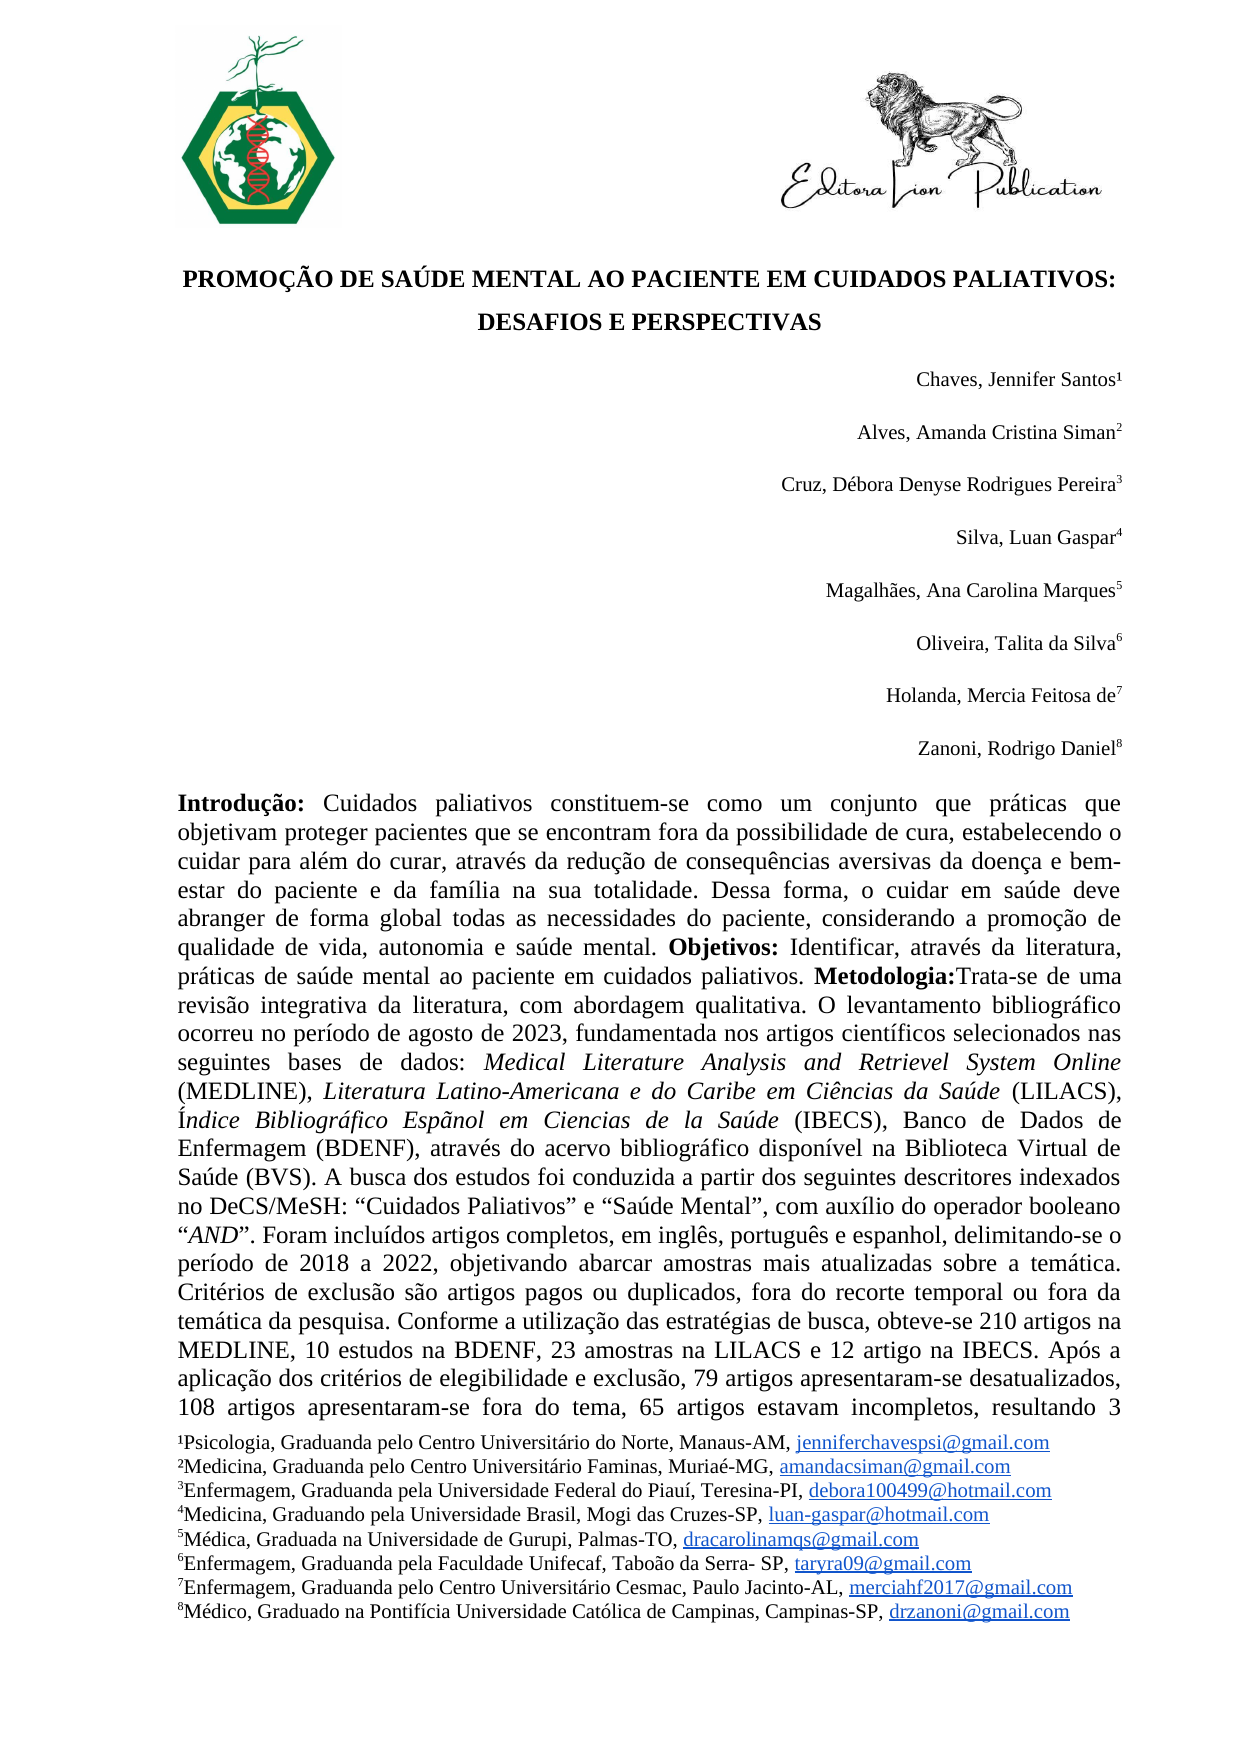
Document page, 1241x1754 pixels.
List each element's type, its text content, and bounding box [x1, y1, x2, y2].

text Oliveira, Talita da Silva6 [177, 630, 1122, 654]
text Cruz, Débora Denyse Rodrigues Pereira3 [177, 472, 1122, 496]
picture [758, 71, 1123, 215]
text Holanda, Mercia Feitosa de7 [177, 683, 1122, 707]
text PROMOÇÃO DE SAÚDE MENTAL AO PACIENTE EM CUIDADOS PALIATIVOS: DESAFIOS E PERSPECTIVAS [177, 264, 1122, 336]
picture [175, 25, 342, 228]
text Alves, Amanda Cristina Siman2 [177, 419, 1122, 444]
text Silva, Luan Gaspar4 [177, 525, 1122, 549]
text Magalhães, Ana Carolina Marques5 [177, 578, 1122, 602]
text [177, 788, 1122, 1421]
text Chaves, Jennifer Santos¹ [177, 367, 1122, 391]
text Zanoni, Rodrigo Daniel8 [177, 736, 1122, 760]
